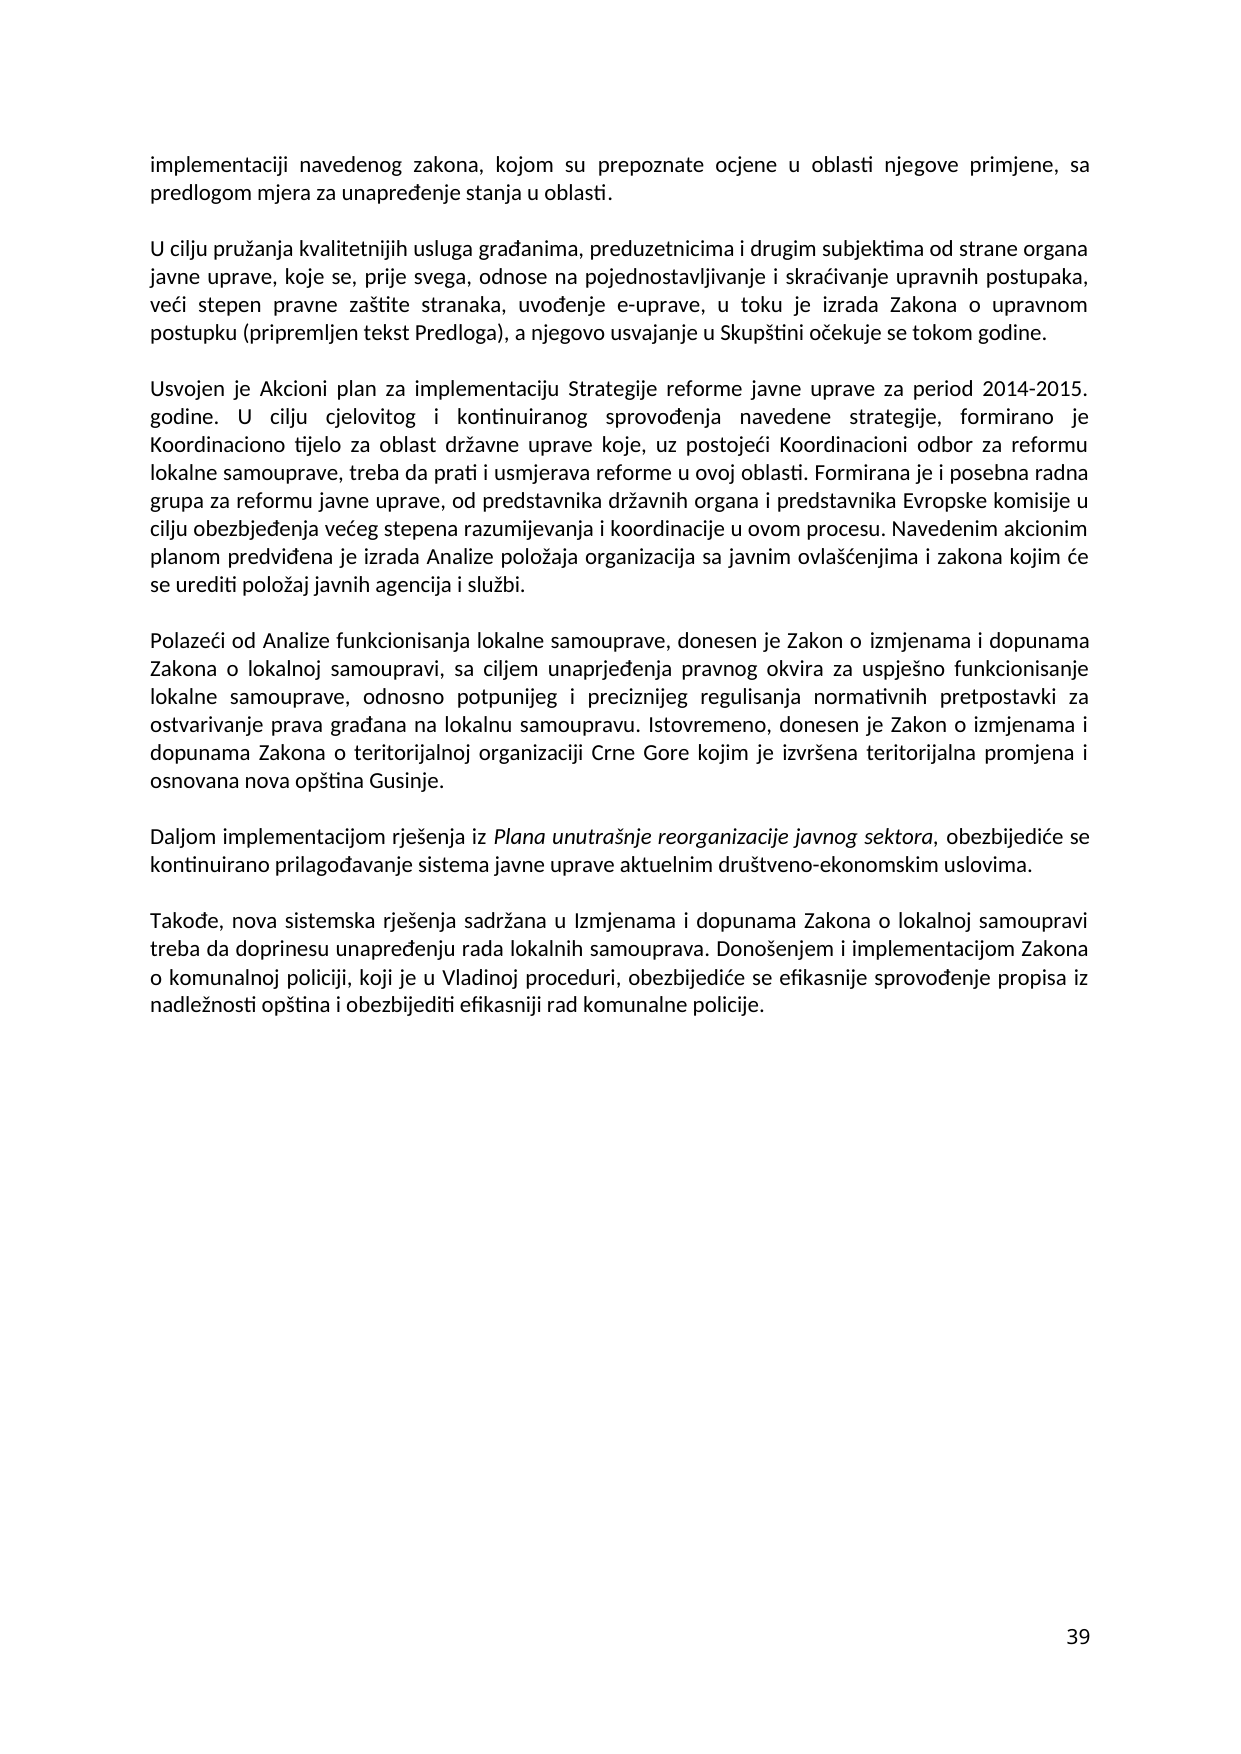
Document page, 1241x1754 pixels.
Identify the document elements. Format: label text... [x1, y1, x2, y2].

text U cilju pružanja kvalitetnijih usluga građanima, preduzetnicima i drugim subjektima od strane organa javne uprave, koje se, prije svega, odnose na pojednostavljivanje i skraćivanje upravnih postupaka, veći stepen pravne zaštite stranaka, uvođenje e-uprave, u toku je izrada Zakona o upravnom postupku (pripremljen tekst Predloga), a njegovo usvajanje u Skupštini očekuje se tokom godine. [150, 234, 1090, 346]
text Daljom implementacijom rješenja iz Plana unutrašnje reorganizacije javnog sektora, obezbijediće se kontinuirano prilagođavanje sistema javne uprave aktuelnim društveno-ekonomskim uslovima. [150, 822, 1090, 878]
text Usvojen je Akcioni plan za implementaciju Strategije reforme javne uprave za period 2014-2015. godine. U cilju cjelovitog i kontinuiranog sprovođenja navedene strategije, formirano je Koordinaciono tijelo za oblast državne uprave koje, uz postojeći Koordinacioni odbor za reformu lokalne samouprave, treba da prati i usmjerava reforme u ovoj oblasti. Formirana je i posebna radna grupa za reformu javne uprave, od predstavnika državnih organa i predstavnika Evropske komisije u cilju obezbjeđenja većeg stepena razumijevanja i koordinacije u ovom procesu. Navedenim akcionim planom predviđena je izrada Analize položaja organizacija sa javnim ovlašćenjima i zakona kojim će se urediti položaj javnih agencija i službi. [150, 374, 1090, 598]
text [150, 150, 1090, 206]
text Takođe, nova sistemska rješenja sadržana u Izmjenama i dopunama Zakona o lokalnoj samoupravi treba da doprinesu unapređenju rada lokalnih samouprava. Donošenjem i implementacijom Zakona o komunalnoj policiji, koji je u Vladinoj proceduri, obezbijediće se efikasnije sprovođenje propisa iz nadležnosti opština i obezbijediti efikasniji rad komunalne policije. [150, 907, 1090, 1019]
text Polazeći od Analize funkcionisanja lokalne samouprave, donesen je Zakon o izmjenama i dopunama Zakona o lokalnoj samoupravi, sa ciljem unaprjeđenja pravnog okvira za uspješno funkcionisanje lokalne samouprave, odnosno potpunijeg i preciznijeg regulisanja normativnih pretpostavki za ostvarivanje prava građana na lokalnu samoupravu. Istovremeno, donesen je Zakon o izmjenama i dopunama Zakona o teritorijalnoj organizaciji Crne Gore kojim je izvršena teritorijalna promjena i osnovana nova opština Gusinje. [150, 626, 1090, 794]
